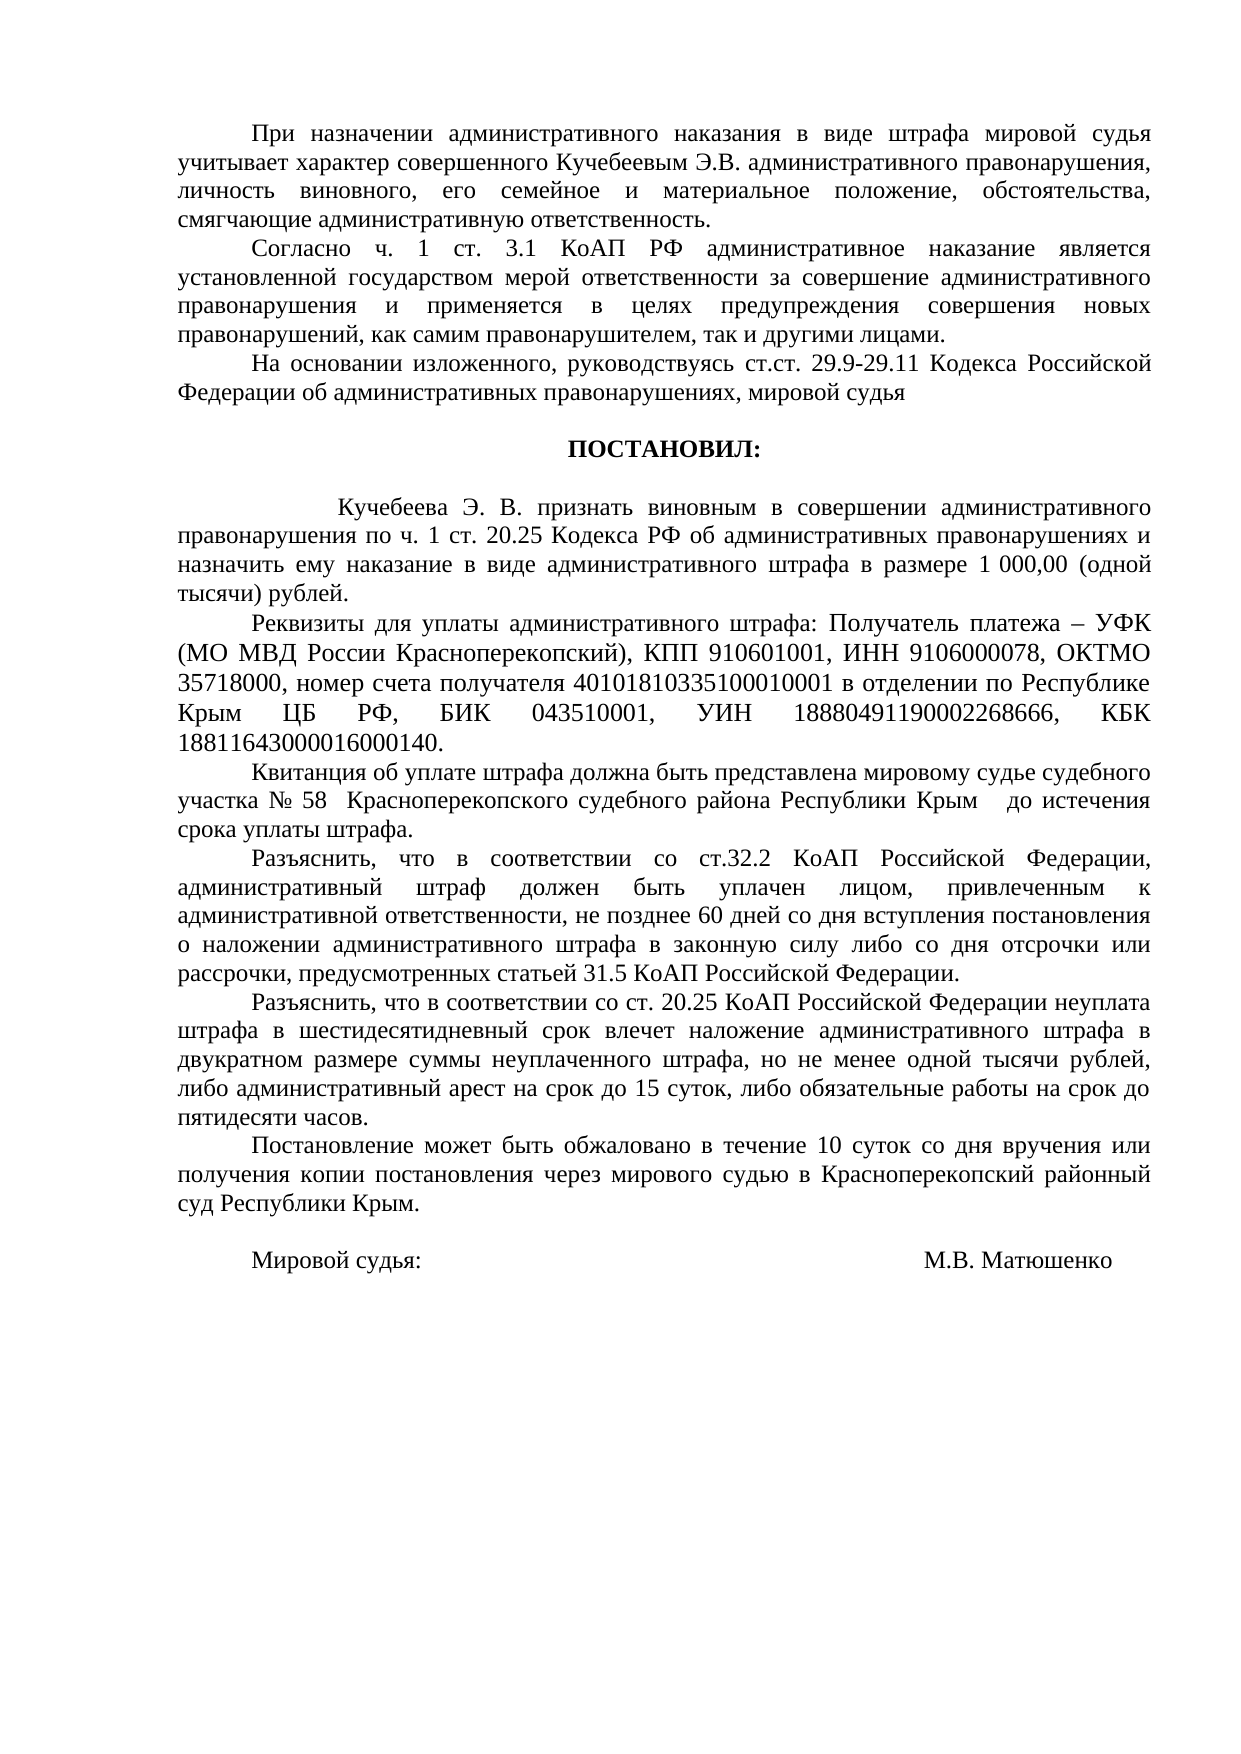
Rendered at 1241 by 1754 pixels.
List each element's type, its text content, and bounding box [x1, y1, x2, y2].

text ПОСТАНОВИЛ: [177, 434, 1152, 463]
text Реквизиты для уплаты административного штрафа: Получатель платежа – УФК (МО МВД России Красноперекопский), КПП 910601001, ИНН 9106000078, ОКТМО 35718000, номер счета получателя 40101810335100010001 в отделении по Республике Крым ЦБ РФ, БИК 043510001, УИН 18880491190002268666, КБК 18811643000016000140. [177, 607, 1152, 757]
text Мировой судья: М.В. Матюшенко [177, 1246, 1152, 1274]
text Согласно ч. 1 ст. 3.1 КоАП РФ административное наказание является установленной государством мерой ответственности за совершение административного правонарушения и применяется в целях предупреждения совершения новых правонарушений, как самим правонарушителем, так и другими лицами. [177, 233, 1152, 348]
text Разъяснить, что в соответствии со ст.32.2 КоАП Российской Федерации, административный штраф должен быть уплачен лицом, привлеченным к административной ответственности, не позднее 60 дней со дня вступления постановления о наложении административного штрафа в законную силу либо со дня отсрочки или рассрочки, предусмотренных статьей 31.5 КоАП Российской Федерации. [177, 843, 1152, 987]
text Постановление может быть обжаловано в течение 10 суток со дня вручения или получения копии постановления через мирового судью в Красноперекопский районный суд Республики Крым. [177, 1131, 1152, 1217]
text На основании изложенного, руководствуясь ст.ст. 29.9-29.11 Кодекса Российской Федерации об административных правонарушениях, мировой судья [177, 348, 1152, 406]
text При назначении административного наказания в виде штрафа мировой судья учитывает характер совершенного Кучебеевым Э.В. административного правонарушения, личность виновного, его семейное и материальное положение, обстоятельства, смягчающие административную ответственность. [177, 118, 1152, 233]
text Кучебеева Э. В. признать виновным в совершении административного правонарушения по ч. 1 ст. 20.25 Кодекса РФ об административных правонарушениях и назначить ему наказание в виде административного штрафа в размере 1 000,00 (одной тысячи) рублей. [177, 492, 1152, 607]
text Разъяснить, что в соответствии со ст. 20.25 КоАП Российской Федерации неуплата штрафа в шестидесятидневный срок влечет наложение административного штрафа в двукратном размере суммы неуплаченного штрафа, но не менее одной тысячи рублей, либо административный арест на срок до 15 суток, либо обязательные работы на срок до пятидесяти часов. [177, 987, 1152, 1131]
text Квитанция об уплате штрафа должна быть представлена мировому судье судебного участка № 58 Красноперекопского судебного района Республики Крым до истечения срока уплаты штрафа. [177, 757, 1152, 843]
